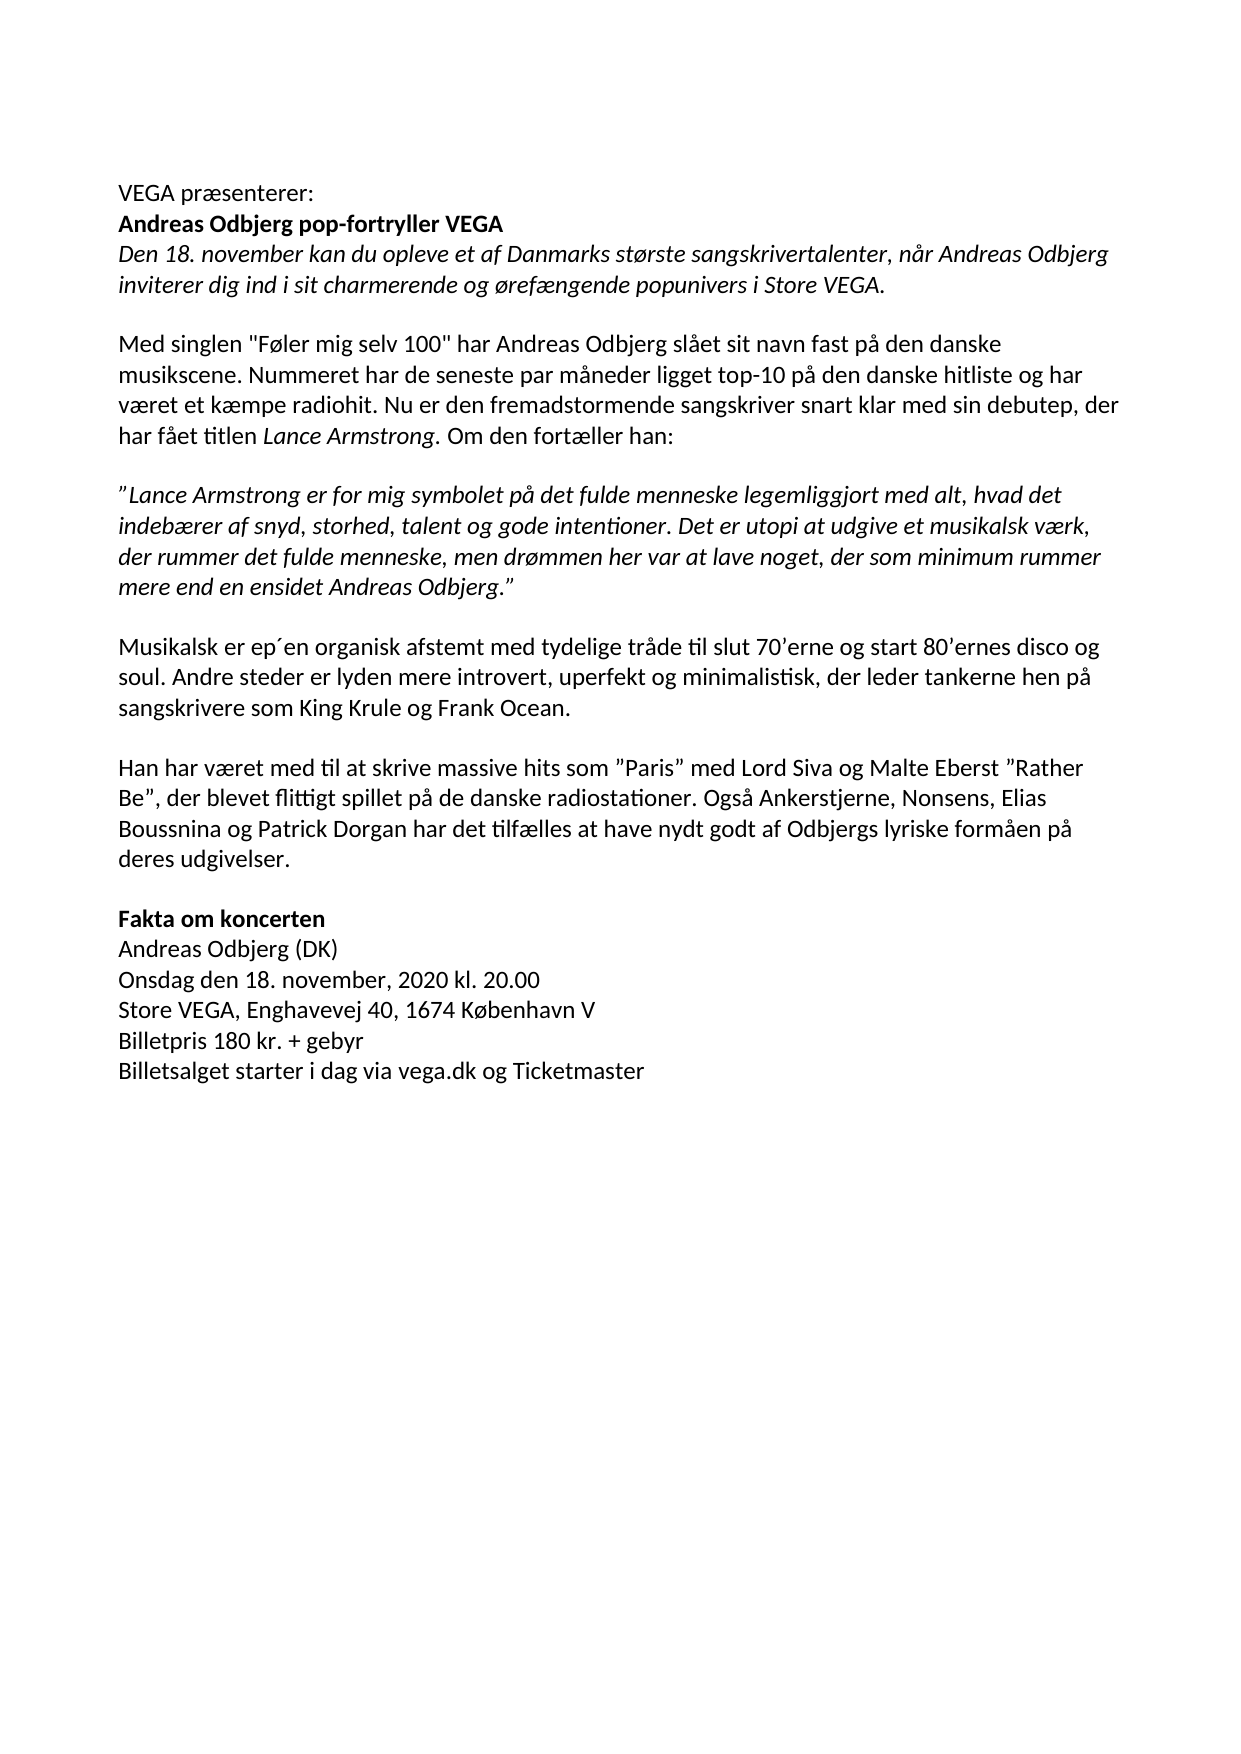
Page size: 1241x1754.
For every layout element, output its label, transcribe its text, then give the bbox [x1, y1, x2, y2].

text Musikalsk er ep´en organisk afstemt med tydelige tråde til slut 70’erne og start 80’ernes disco og soul. Andre steder er lyden mere introvert, uperfekt og minimalistisk, der leder tankerne hen på sangskrivere som King Krule og Frank Ocean. [118, 631, 1122, 722]
text Med singlen "Føler mig selv 100" har Andreas Odbjerg slået sit navn fast på den danske musikscene. Nummeret har de seneste par måneder ligget top-10 på den danske hitliste og har været et kæmpe radiohit. Nu er den fremadstormende sangskriver snart klar med sin debutep, der har fået titlen Lance Armstrong. Om den fortæller han: [118, 328, 1122, 451]
text Fakta om koncerten Andreas Odbjerg (DK) Onsdag den 18. november, 2020 kl. 20.00 Store VEGA, Enghavevej 40, 1674 København V Billetpris 180 kr. + gebyr Billetsalget starter i dag via vega.dk og Ticketmaster [118, 903, 1122, 1086]
text ”Lance Armstrong er for mig symbolet på det fulde menneske legemliggjort med alt, hvad det indebærer af snyd, storhed, talent og gode intentioner. Det er utopi at udgive et musikalsk værk, der rummer det fulde menneske, men drømmen her var at lave noget, der som minimum rummer mere end en ensidet Andreas Odbjerg.” [118, 480, 1122, 602]
text VEGA præsenterer: Andreas Odbjerg pop-fortryller VEGA Den 18. november kan du opleve et af Danmarks største sangskrivertalenter, når Andreas Odbjerg inviterer dig ind i sit charmerende og ørefængende popunivers i Store VEGA. [118, 177, 1122, 299]
text Han har været med til at skrive massive hits som ”Paris” med Lord Siva og Malte Eberst ”Rather Be”, der blevet flittigt spillet på de danske radiostationer. Også Ankerstjerne, Nonsens, Elias Boussnina og Patrick Dorgan har det tilfælles at have nydt godt af Odbjergs lyriske formåen på deres udgivelser. [118, 752, 1122, 874]
